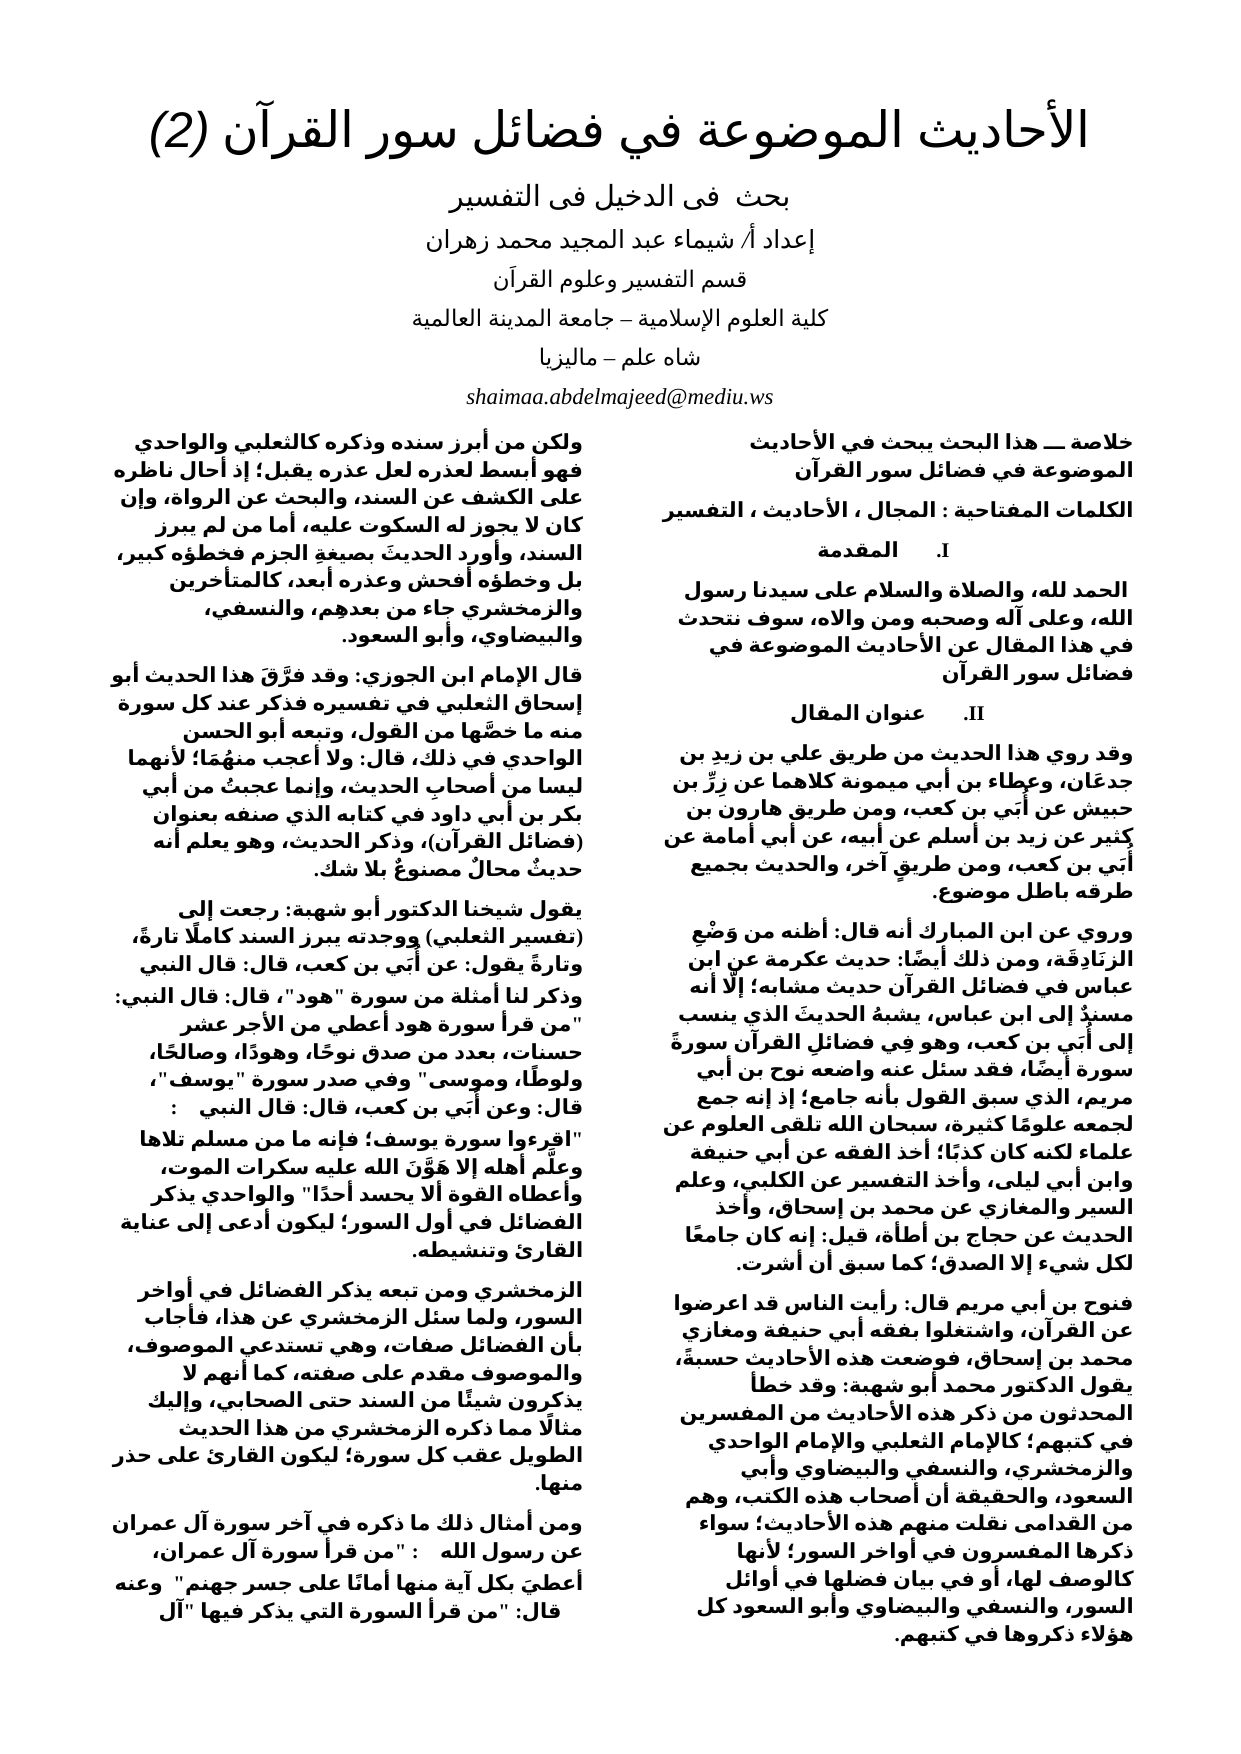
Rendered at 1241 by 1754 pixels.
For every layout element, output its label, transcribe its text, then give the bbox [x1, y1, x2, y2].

text shaimaa.abdelmajeed@mediu.ws [106, 383, 1134, 409]
subtitle إعداد أ/ شيماء عبد المجيد محمد زهران [106, 225, 1134, 254]
list عنوان المقال [657, 701, 1096, 725]
subtitle شاه علم – ماليزيا [106, 344, 1134, 370]
text الحمد لله، والصلاة والسلام على سيدنا رسول الله، وعلى آله وصحبه ومن والاه، سوف نتحدث في هذا المقال عن الأحاديث الموضوعة في فضائل سور القرآن [657, 578, 1134, 685]
subtitle قسم التفسير وعلوم القراَن [106, 266, 1134, 293]
subtitle بحث فى الدخيل فى التفسير [106, 179, 1134, 213]
subtitle كلية العلوم الإسلامية – جامعة المدينة العالمية [106, 305, 1134, 332]
text يقول شيخنا الدكتور أبو شهبة: رجعت إلى (تفسير الثعلبي) ووجدته يبرز السند كاملًا تارةً، وتارةً يقول: عن أُبَي بن كعب، قال: قال النبي  وذكر لنا أمثلة من سورة "هود"، قال: قال النبي: "من قرأ سورة هود أعطي من الأجر عشر حسنات، بعدد من صدق نوحًا، وهودًا، وصالحًا، ولوطًا، وموسى" وفي صدر سورة "يوسف"، قال: وعن أُبَي بن كعب، قال: قال النبي : "اقرءوا سورة يوسف؛ فإنه ما من مسلم تلاها وعلَّم أهله إلا هَوَّنَ الله عليه سكرات الموت، وأعطاه القوة ألا يحسد أحدًا" والواحدي يذكر الفضائل في أول السور؛ ليكون أدعى إلى عناية القارئ وتنشيطه. [106, 897, 583, 1262]
text فنوح بن أبي مريم قال: رأيت الناس قد اعرضوا عن القرآن، واشتغلوا بفقه أبي حنيفة ومغازي محمد بن إسحاق، فوضعت هذه الأحاديث حسبةً، يقول الدكتور محمد أبو شهبة: وقد خطأ المحدثون من ذكر هذه الأحاديث من المفسرين في كتبهم؛ كالإمام الثعلبي والإمام الواحدي والزمخشري، والنسفي والبيضاوي وأبي السعود، والحقيقة أن أصحاب هذه الكتب، وهم من القدامى نقلت منهم هذه الأحاديث؛ سواء ذكرها المفسرون في أواخر السور؛ لأنها كالوصف لها، أو في بيان فضلها في أوائل السور، والنسفي والبيضاوي وأبو السعود كل هؤلاء ذكروها في كتبهم. [657, 1291, 1134, 1646]
text وروي عن ابن المبارك أنه قال: أظنه من وَضْعِ الزنَادِقَة، ومن ذلك أيضًا: حديث عكرمة عن ابن عباس في فضائل القرآن حديث مشابه؛ إلَّا أنه مسندٌ إلى ابن عباس، يشبهُ الحديثَ الذي ينسب إلى أُبَي بن كعب، وهو فِي فضائلِ القرآن سورةً سورة أيضًا، فقد سئل عنه واضعه نوح بن أبي مريم، الذي سبق القول بأنه جامع؛ إذ إنه جمع لجمعه علومًا كثيرة، سبحان الله تلقى العلوم عن علماء لكنه كان كذبًا؛ أخذ الفقه عن أبي حنيفة وابن أبي ليلى، وأخذ التفسير عن الكلبي، وعلم السير والمغازي عن محمد بن إسحاق، وأخذ الحديث عن حجاج بن أطأة، قيل: إنه كان جامعًا لكل شيء إلا الصدق؛ كما سبق أن أشرت. [657, 919, 1134, 1274]
text ولكن من أبرز سنده وذكره كالثعلبي والواحدي فهو أبسط لعذره لعل عذره يقبل؛ إذ أحال ناظره على الكشف عن السند، والبحث عن الرواة، وإن كان لا يجوز له السكوت عليه، أما من لم يبرز السند، وأورد الحديثَ بصيغةِ الجزم فخطؤه كبير، بل وخطؤه أفحش وعذره أبعد، كالمتأخرين والزمخشري جاء من بعدهِم، والنسفي، والبيضاوي، وأبو السعود. [106, 430, 583, 647]
text الكلمات المفتاحية : المجال ، الأحاديث ، التفسير [657, 498, 1134, 522]
list المقدمة [657, 538, 1096, 562]
text وقد روي هذا الحديث من طريق علي بن زيدِ بن جدعَان، وعطاء بن أبي ميمونة كلاهما عن زِرِّ بن حبيش عن أُبَي بن كعب، ومن طريق هارون بن كثير عن زيد بن أسلم عن أبيه، عن أبي أمامة عن أُبَي بن كعب، ومن طريقٍ آخر، والحديث بجميع طرقه باطل موضوع. [657, 741, 1134, 903]
text الزمخشري ومن تبعه يذكر الفضائل في أواخر السور، ولما سئل الزمخشري عن هذا، فأجاب بأن الفضائل صفات، وهي تستدعي الموصوف، والموصوف مقدم على صفته، كما أنهم لا يذكرون شيئًا من السند حتى الصحابي، وإليك مثالًا مما ذكره الزمخشري من هذا الحديث الطويل عقب كل سورة؛ ليكون القارئ على حذر منها. [106, 1278, 583, 1495]
text خلاصة ـــ هذا البحث يبحث في الأحاديث الموضوعة في فضائل سور القرآن [657, 430, 1134, 482]
text قال الإمام ابن الجوزي: وقد فرَّقَ هذا الحديث أبو إسحاق الثعلبي في تفسيره فذكر عند كل سورة منه ما خصَّها من القول، وتبعه أبو الحسن الواحدي في ذلك، قال: ولا أعجب منهُمَا؛ لأنهما ليسا من أصحابِ الحديث، وإنما عجبتُ من أبي بكر بن أبي داود في كتابه الذي صنفه بعنوان (فضائل القرآن)، وذكر الحديث، وهو يعلم أنه حديثٌ محالٌ مصنوعٌ بلا شك. [106, 663, 583, 881]
text الأحاديث الموضوعة في فضائل سور القرآن (2) [106, 100, 1134, 158]
